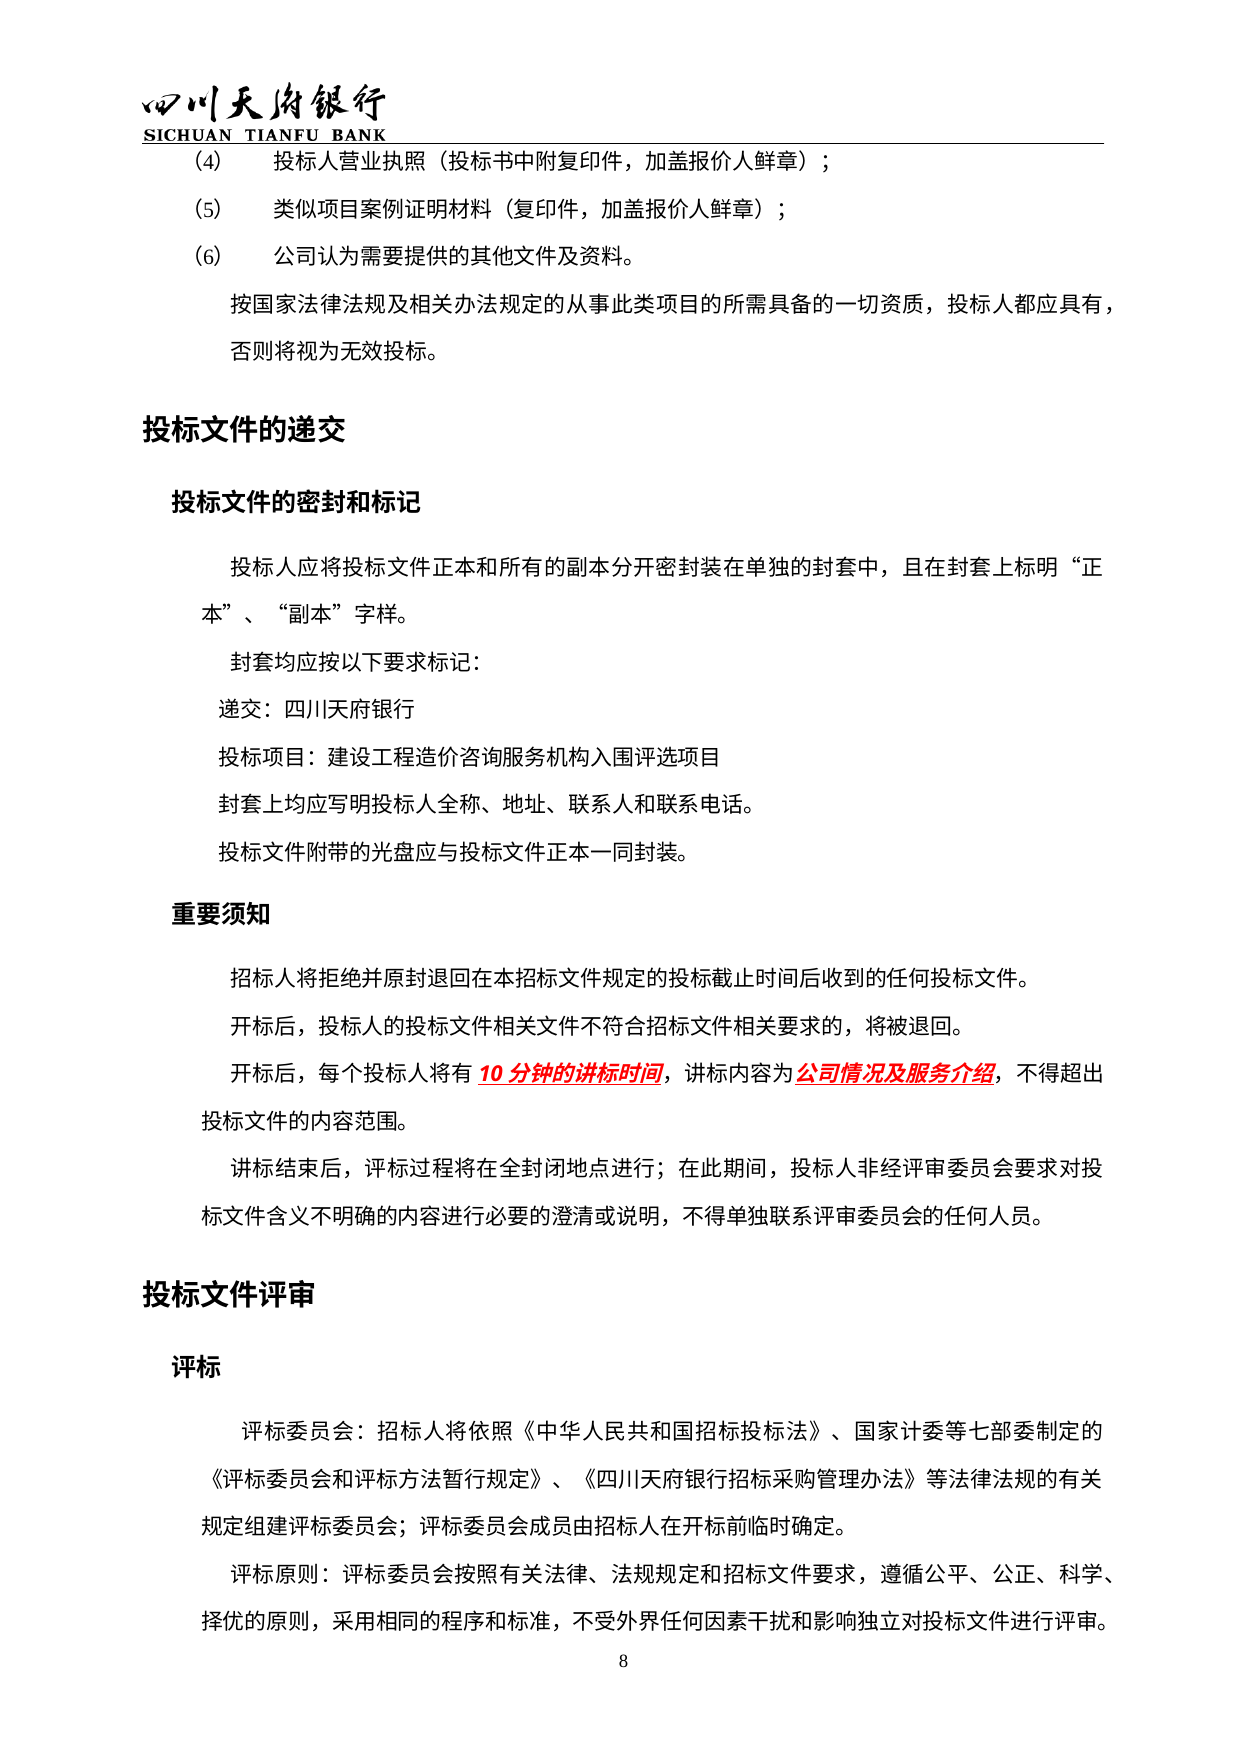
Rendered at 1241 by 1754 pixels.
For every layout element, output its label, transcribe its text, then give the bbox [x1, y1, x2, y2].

subtitle 封套均应按以下要求标记： [230, 644, 1104, 676]
subtitle 投标文件评审 [142, 1271, 1104, 1314]
subtitle 投标文件附带的光盘应与投标文件正本一同封装。 [142, 834, 1104, 866]
subtitle 投标文件的密封和标记 [171, 483, 1104, 519]
subtitle 按国家法律法规及相关办法规定的从事此类项目的所需具备的一切资质，投标人都应具有，否则将视为无效投标。 [230, 287, 1104, 366]
subtitle 开标后，投标人的投标文件相关文件不符合招标文件相关要求的，将被退回。 [201, 1009, 1104, 1041]
subtitle 重要须知 [171, 894, 1104, 931]
list 投标人营业执照（投标书中附复印件，加盖报价人鲜章）； [142, 144, 1104, 176]
text 封套上均应写明投标人全称、地址、联系人和联系电话。 [142, 787, 1104, 819]
text 投标项目：建设工程造价咨询服务机构入围评选项目 [142, 739, 1104, 771]
subtitle 讲标结束后，评标过程将在全封闭地点进行；在此期间，投标人非经评审委员会要求对投标文件含义不明确的内容进行必要的澄清或说明，不得单独联系评审委员会的任何人员。 [201, 1151, 1104, 1231]
subtitle 评标 [171, 1347, 1104, 1384]
subtitle 招标人将拒绝并原封退回在本招标文件规定的投标截止时间后收到的任何投标文件。 [201, 961, 1104, 993]
text 递交：四川天府银行 [142, 692, 1104, 724]
picture [141, 82, 386, 141]
list 公司认为需要提供的其他文件及资料。 [142, 239, 1104, 271]
subtitle 开标后，每个投标人将有10分钟的讲标时间，讲标内容为公司情况及服务介绍，不得超出投标文件的内容范围。 [201, 1056, 1104, 1136]
subtitle 投标文件的递交 [142, 407, 1104, 449]
subtitle 评标委员会：招标人将依照《中华人民共和国招标投标法》、国家计委等七部委制定的《评标委员会和评标方法暂行规定》、《四川天府银行招标采购管理办法》等法律法规的有关规定组建评标委员会；评标委员会成员由招标人在开标前临时确定。 [201, 1414, 1104, 1541]
subtitle 评标原则：评标委员会按照有关法律、法规规定和招标文件要求，遵循公平、公正、科学、择优的原则，采用相同的程序和标准，不受外界任何因素干扰和影响独立对投标文件进行评审。 [201, 1557, 1104, 1636]
list 类似项目案例证明材料（复印件，加盖报价人鲜章）； [142, 192, 1104, 223]
subtitle 投标人应将投标文件正本和所有的副本分开密封装在单独的封套中，且在封套上标明“正本”、“副本”字样。 [201, 549, 1104, 629]
